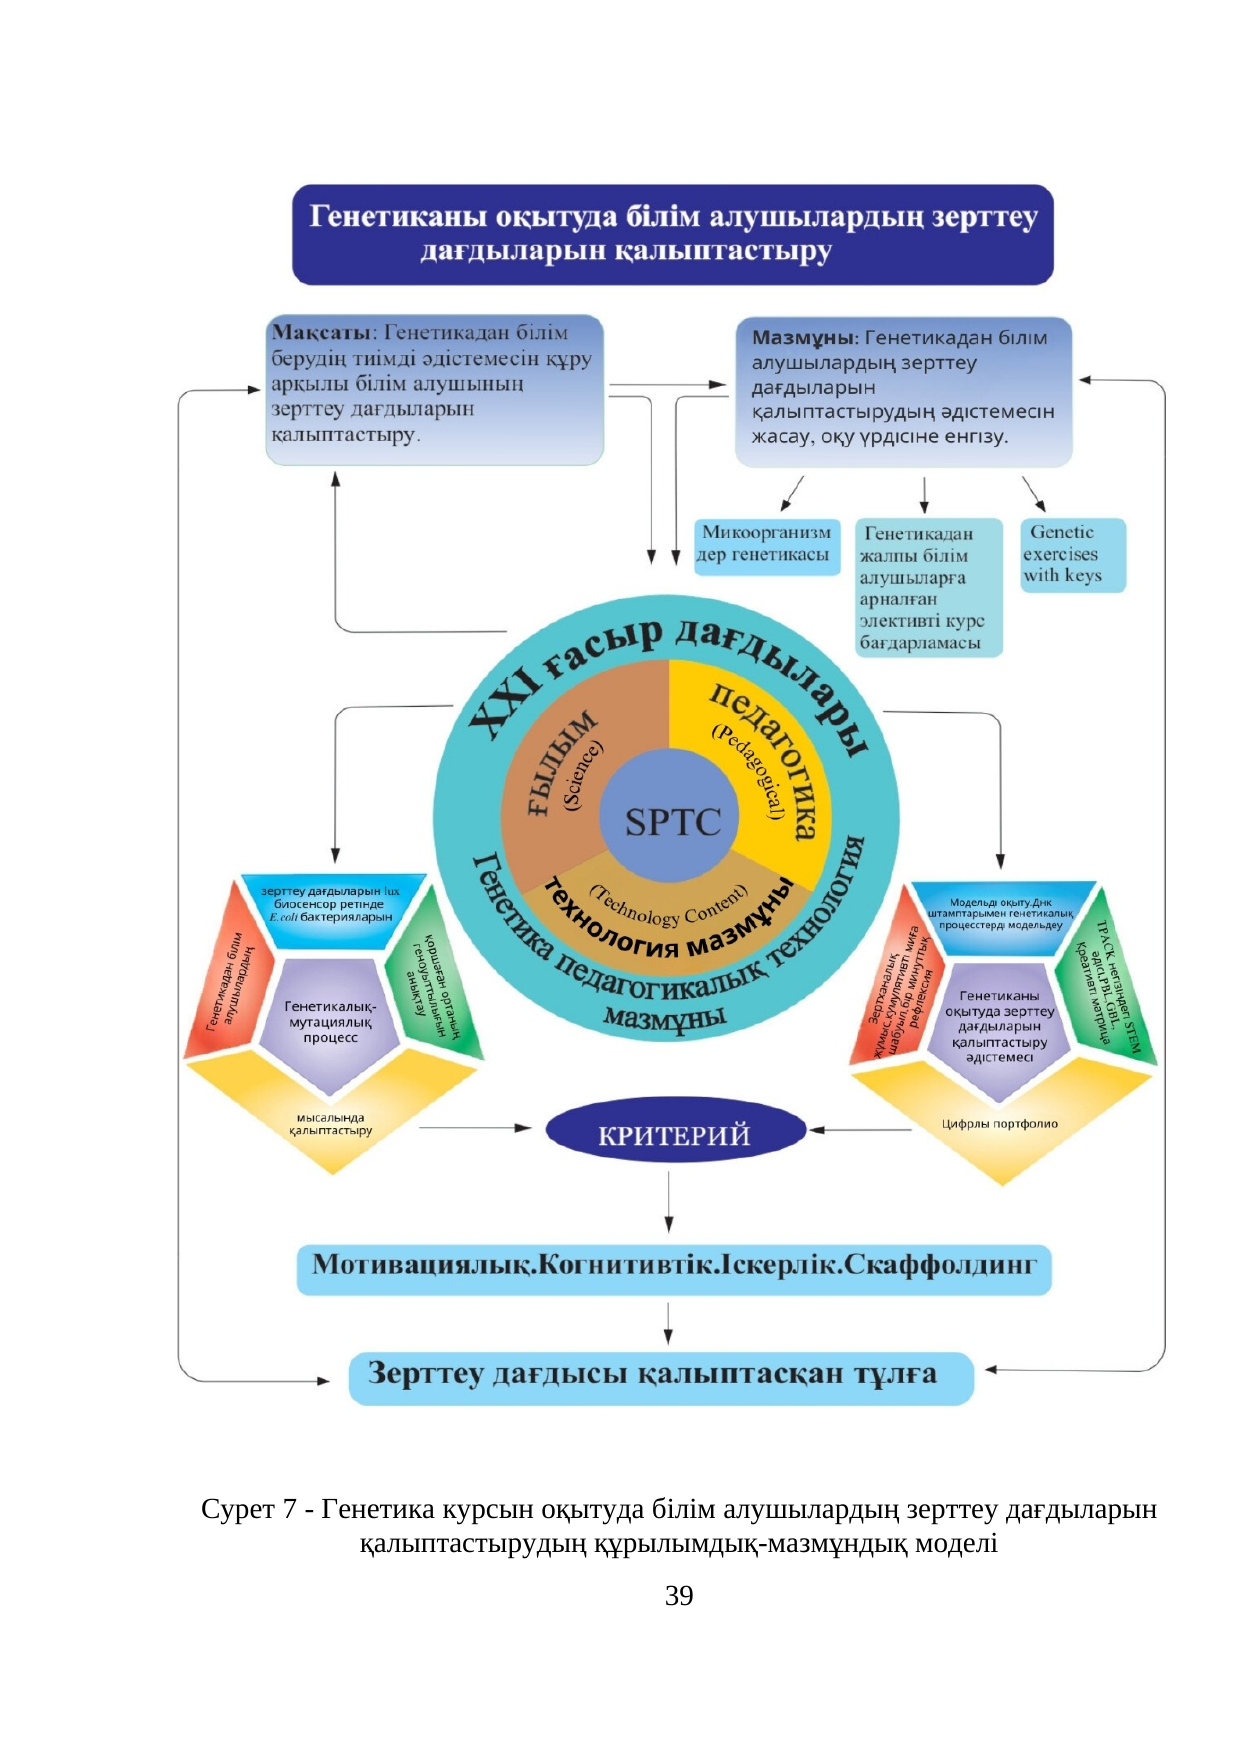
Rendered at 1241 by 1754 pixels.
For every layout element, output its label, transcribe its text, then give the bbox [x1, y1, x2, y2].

picture [162, 118, 1175, 1492]
